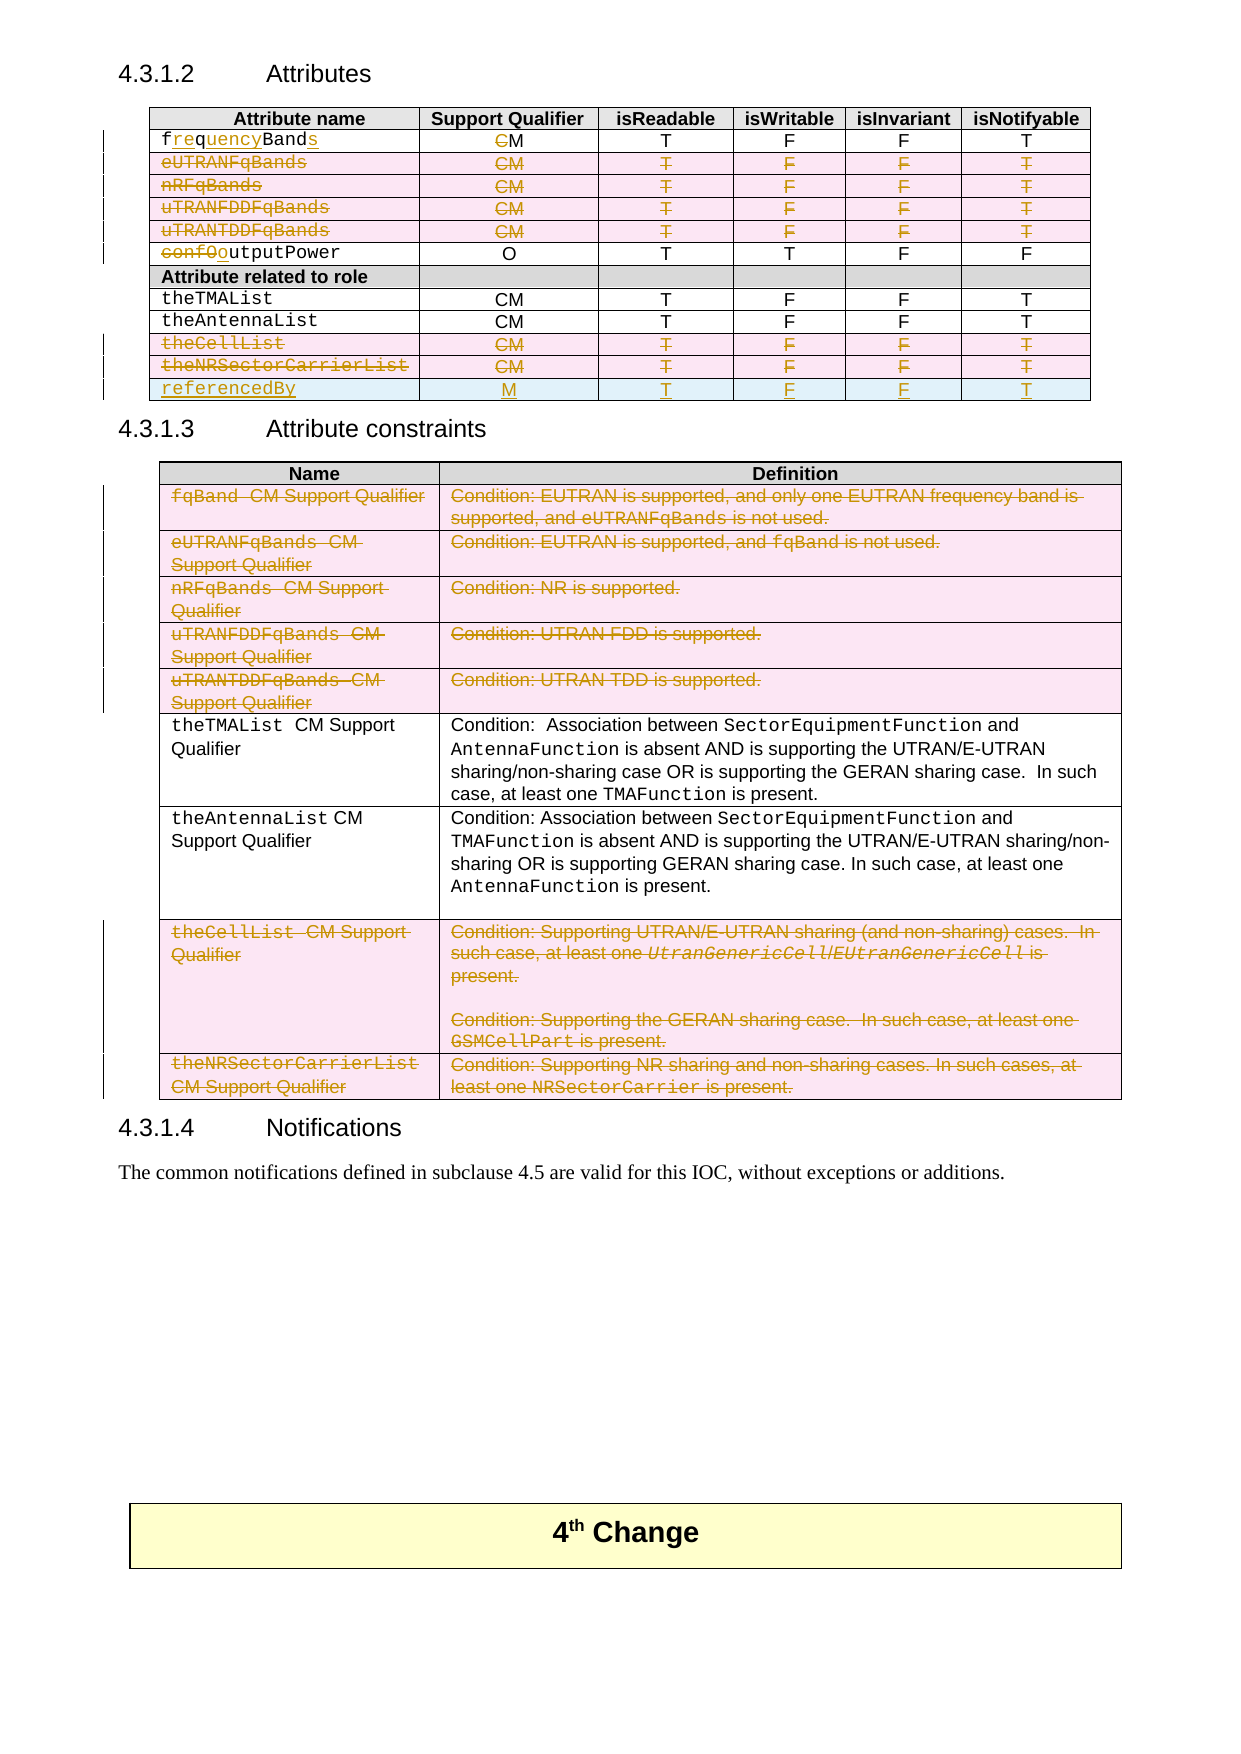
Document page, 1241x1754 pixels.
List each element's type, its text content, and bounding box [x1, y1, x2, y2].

table_cell F [846, 289, 961, 310]
table_cell O [420, 243, 598, 265]
table_cell F [846, 130, 961, 152]
table_cell T [962, 311, 1090, 333]
table_cell F [962, 243, 1090, 265]
table_header isInvariant [846, 108, 961, 129]
table_header Definition [440, 463, 1121, 484]
table_header Attribute name [150, 108, 419, 129]
table_cell Condition: Association between SectorEquipmentFunction and AntennaFunction is absent AND is supporting the UTRAN/E-UTRAN sharing/non-sharing case OR is supporting the GERAN sharing case. In such case, at least one TMAFunction is present. [440, 714, 1121, 806]
table_cell [599, 266, 733, 287]
table_cell theTMAList [150, 289, 419, 310]
table_header isReadable [599, 108, 733, 129]
table_header isNotifyable [962, 108, 1090, 129]
subtitle 4.3.1.4 Notifications [118, 1112, 1122, 1141]
table_cell CM [420, 289, 598, 310]
table_cell theAntennaList [150, 311, 419, 333]
table_cell F [734, 311, 845, 333]
table_cell T [599, 311, 733, 333]
table_cell F [734, 130, 845, 152]
table_cell Condition: Association between SectorEquipmentFunction and TMAFunction is absent AND is supporting the UTRAN/E-UTRAN sharing/non-sharing OR is supporting GERAN sharing case. In such case, at least one AntennaFunction is present. [440, 807, 1121, 919]
text The common notifications defined in subclause 4.5 are valid for this IOC, without exceptions or additions. [118, 1160, 1122, 1184]
table_cell [962, 266, 1090, 287]
table_cell [420, 266, 598, 287]
table_cell T [962, 130, 1090, 152]
table_cell F [846, 243, 961, 265]
table_cell theAntennaList CM Support Qualifier [160, 807, 439, 919]
table_cell F [846, 311, 961, 333]
table_cell [734, 266, 845, 287]
table_cell T [599, 289, 733, 310]
table_cell Attribute related to role [150, 266, 419, 287]
table_cell T [734, 243, 845, 265]
table_header Support Qualifier [420, 108, 598, 129]
table_cell [846, 266, 961, 287]
table_cell T [599, 130, 733, 152]
table_header Name [160, 463, 439, 484]
table_header isWritable [734, 108, 845, 129]
table_cell theTMAList CM Support Qualifier [160, 714, 439, 806]
table_cell F [734, 289, 845, 310]
table_cell T [599, 243, 733, 265]
subtitle 4.3.1.2 Attributes [118, 59, 1122, 88]
table_cell T [962, 289, 1090, 310]
table_header 4th Change [131, 1504, 1121, 1568]
table_cell utputPower [150, 243, 419, 265]
table_cell M [420, 130, 598, 152]
subtitle 4.3.1.3 Attribute constraints [118, 414, 1122, 443]
table_cell CM [420, 311, 598, 333]
table_cell fqBand [150, 130, 419, 152]
